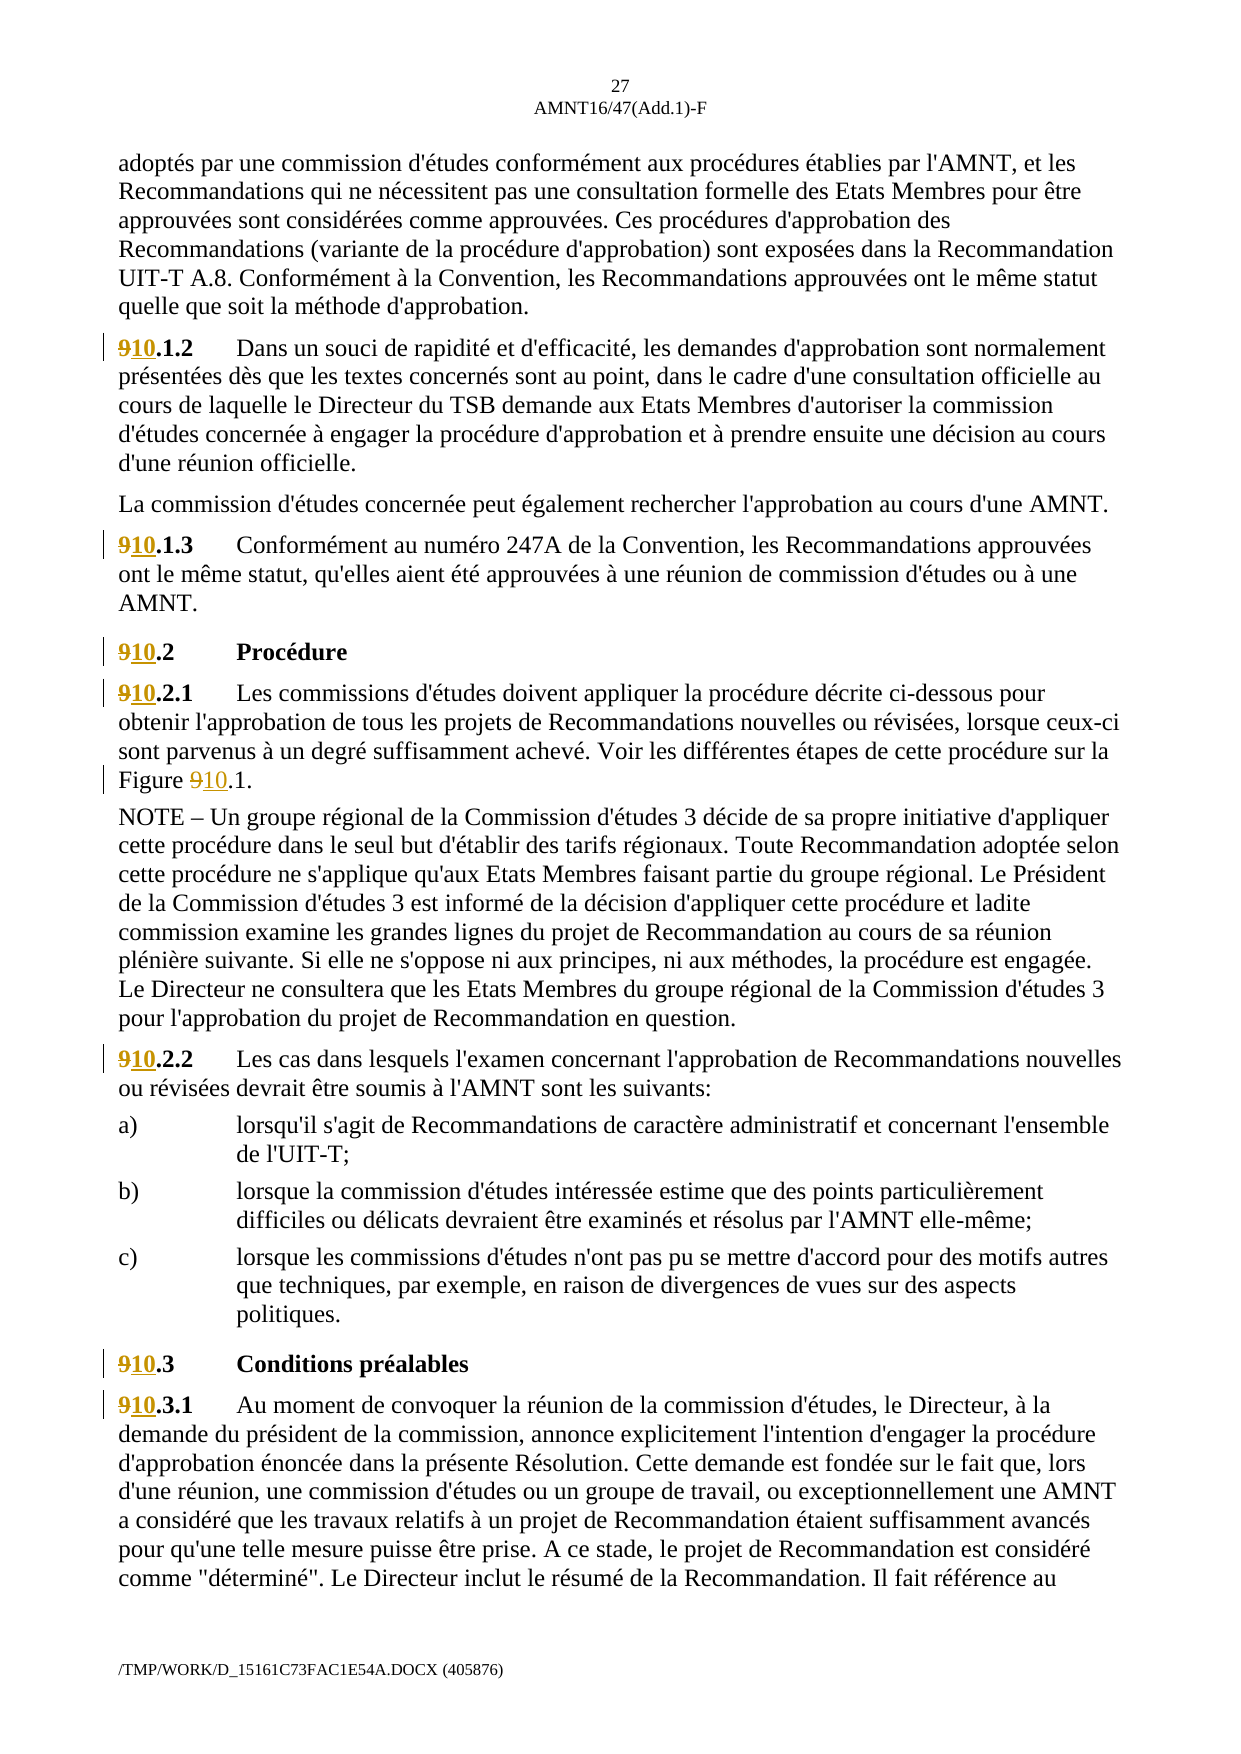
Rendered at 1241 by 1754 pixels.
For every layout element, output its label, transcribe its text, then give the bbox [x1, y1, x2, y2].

text c) lorsque les commissions d'études n'ont pas pu se mettre d'accord pour des motifs autres que techniques, par exemple, en raison de divergences de vues sur des aspects politiques. [118, 1242, 1122, 1328]
subtitle .2 Procédure [118, 637, 1122, 666]
text a) lorsqu'il s'agit de Recommandations de caractère administratif et concernant l'ensemble de l'UIT-T; [118, 1110, 1122, 1168]
text La commission d'études concernée peut également rechercher l'approbation au cours d'une AMNT. [118, 489, 1122, 518]
text .1.3 Conformément au numéro 247A de la Convention, les Recommandations approuvées ont le même statut, qu'elles aient été approuvées à une réunion de commission d'études ou à une AMNT. [118, 530, 1122, 616]
text NOTE – Un groupe régional de la Commission d'études 3 décide de sa propre initiative d'appliquer cette procédure dans le seul but d'établir des tarifs régionaux. Toute Recommandation adoptée selon cette procédure ne s'applique qu'aux Etats Membres faisant partie du groupe régional. Le Président de la Commission d'études 3 est informé de la décision d'appliquer cette procédure et ladite commission examine les grandes lignes du projet de Recommandation au cours de sa réunion plénière suivante. Si elle ne s'oppose ni aux principes, ni aux méthodes, la procédure est engagée. Le Directeur ne consultera que les Etats Membres du groupe régional de la Commission d'études 3 pour l'approbation du projet de Recommandation en question. [118, 802, 1122, 1032]
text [118, 1390, 1122, 1591]
text .2.1 Les commissions d'études doivent appliquer la procédure décrite ci-dessous pour obtenir l'approbation de tous les projets de Recommandations nouvelles ou révisées, lorsque ceux-ci sont parvenus à un degré suffisamment achevé. Voir les différentes étapes de cette procédure sur la Figure .1. [118, 678, 1122, 793]
text .1.2 Dans un souci de rapidité et d'efficacité, les demandes d'approbation sont normalement présentées dès que les textes concernés sont au point, dans le cadre d'une consultation officielle au cours de laquelle le Directeur du TSB demande aux Etats Membres d'autoriser la commission d'études concernée à engager la procédure d'approbation et à prendre ensuite une décision au cours d'une réunion officielle. [118, 333, 1122, 476]
subtitle .3 Conditions préalables [118, 1349, 1122, 1378]
text b) lorsque la commission d'études intéressée estime que des points particulièrement difficiles ou délicats devraient être examinés et résolus par l'AMNT elle-même; [118, 1176, 1122, 1233]
text .2.2 Les cas dans lesquels l'examen concernant l'approbation de Recommandations nouvelles ou révisées devrait être soumis à l'AMNT sont les suivants: [118, 1044, 1122, 1102]
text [118, 148, 1122, 320]
